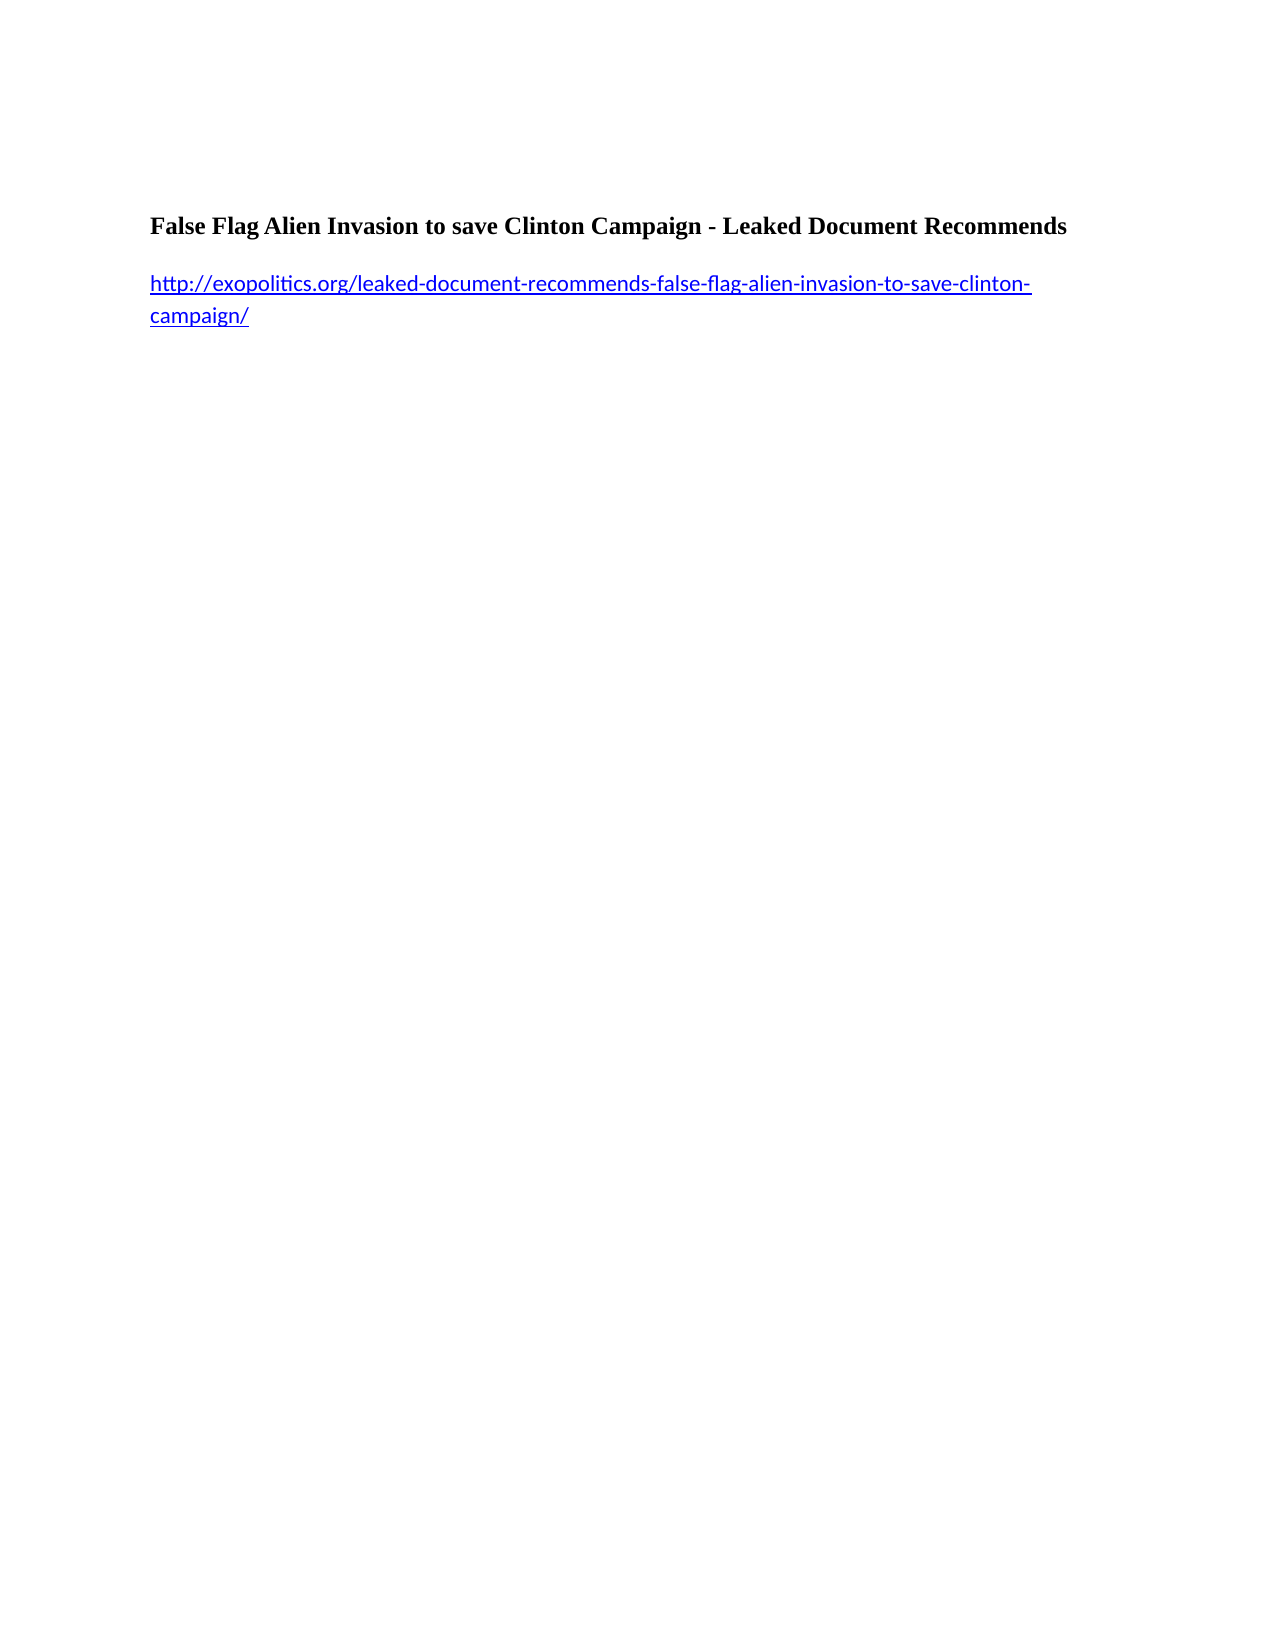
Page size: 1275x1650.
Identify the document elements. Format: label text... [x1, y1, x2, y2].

text False Flag Alien Invasion to save Clinton Campaign - Leaked Document Recommends [150, 211, 1125, 240]
text http://exopolitics.org/leaked-document-recommends-false-flag-alien-invasion-to-save-clinton-campaign/ [150, 269, 1125, 329]
